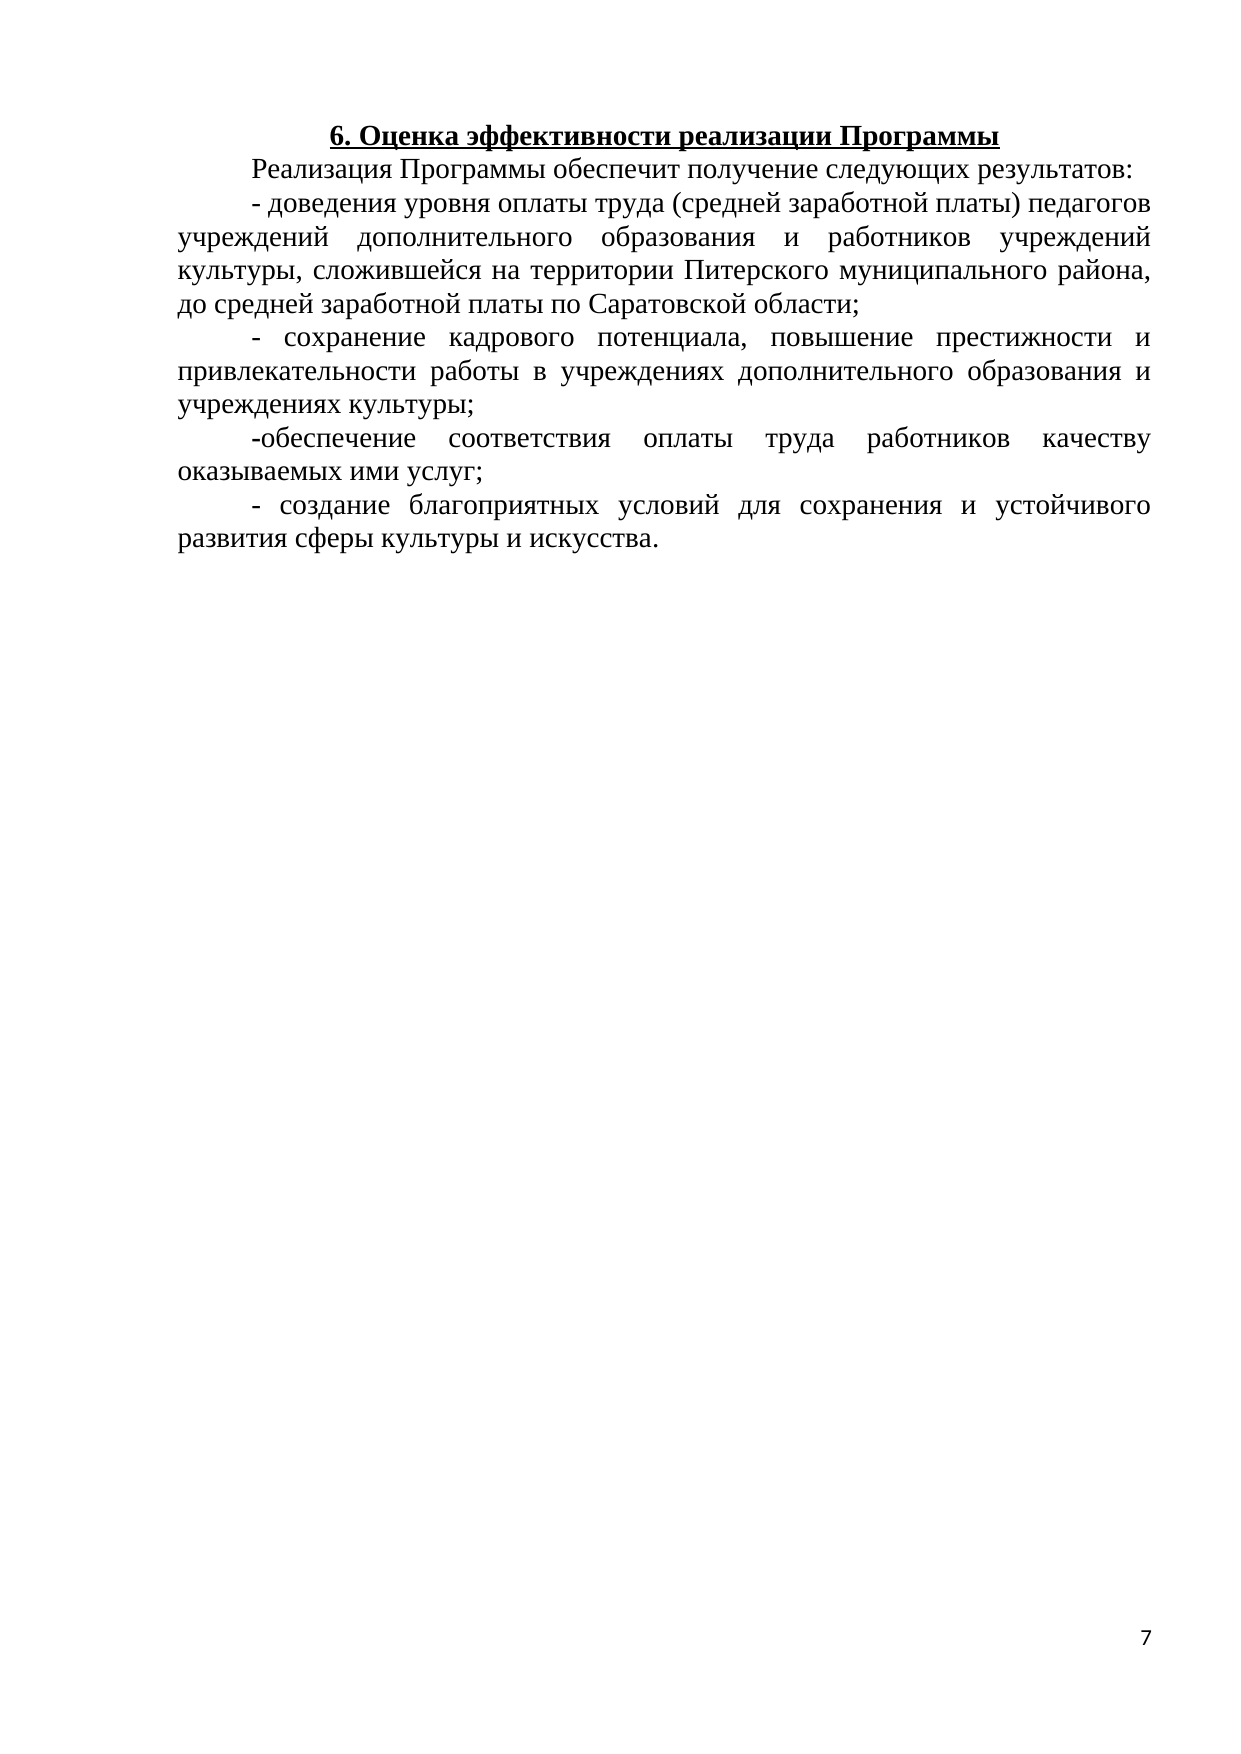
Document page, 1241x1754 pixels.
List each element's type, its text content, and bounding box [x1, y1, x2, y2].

text - сохранение кадрового потенциала, повышение престижности и привлекательности работы в учреждениях дополнительного образования и учреждениях культуры; [177, 319, 1152, 420]
text -обеспечение соответствия оплаты труда работников качеству оказываемых ими услуг; [177, 420, 1152, 487]
text - создание благоприятных условий для сохранения и устойчивого развития сферы культуры и искусства. [177, 487, 1152, 554]
text 6. Оценка эффективности реализации Программы [177, 118, 1152, 152]
text - доведения уровня оплаты труда (средней заработной платы) педагогов учреждений дополнительного образования и работников учреждений культуры, сложившейся на территории Питерского муниципального района, до средней заработной платы по Саратовской области; [177, 185, 1152, 319]
text Реализация Программы обеспечит получение следующих результатов: [177, 152, 1152, 185]
